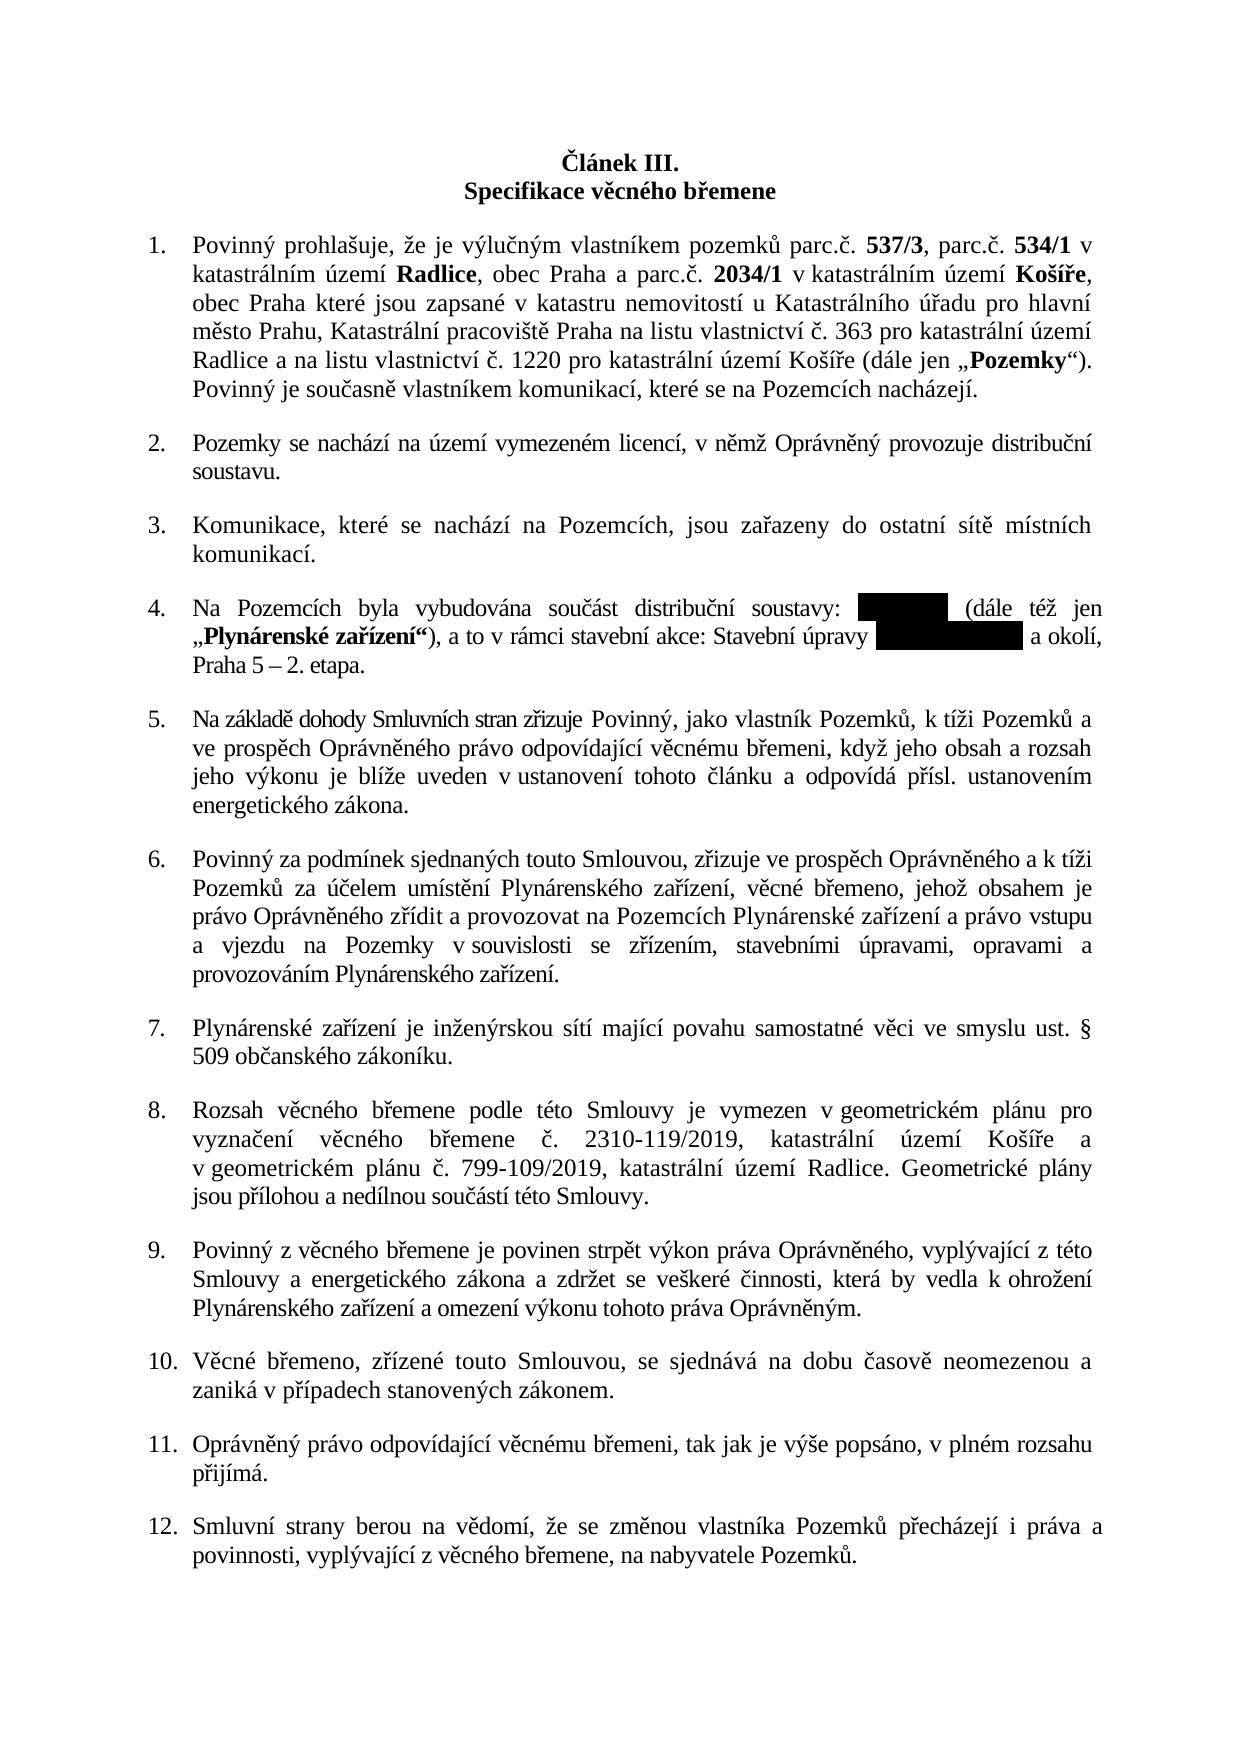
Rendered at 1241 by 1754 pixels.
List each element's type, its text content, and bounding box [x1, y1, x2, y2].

list Smluvní strany berou na vědomí, že se změnou vlastníka Pozemků přecházejí i práva a povinnosti, vyplývající z věcného břemene, na nabyvatele Pozemků. [148, 1511, 1102, 1569]
list Na Pozemcích byla vybudována součást distribuční soustavy: ''''''''''''''''''''''' (dále též jen „Plynárenské zařízení“), a to v rámci stavební akce: Stavební úpravy '''''''''' '''''''''''''''''''''''''' a okolí, Praha 5 – 2. etapa. [148, 593, 1102, 679]
list Povinný prohlašuje, že je výlučným vlastníkem pozemků parc.č. 537/3, parc.č. 534/1 v katastrálním území Radlice, obec Praha a parc.č. 2034/1 v katastrálním území Košíře, obec Praha které jsou zapsané v katastru nemovitostí u Katastrálního úřadu pro hlavní město Prahu, Katastrální pracoviště Praha na listu vlastnictví č. 363 pro katastrální území Radlice a na listu vlastnictví č. 1220 pro katastrální území Košíře (dále jen „Pozemky“). Povinný je současně vlastníkem komunikací, které se na Pozemcích nacházejí. [148, 230, 1092, 403]
list Povinný z věcného břemene je povinen strpět výkon práva Oprávněného, vyplývající z této Smlouvy a energetického zákona a zdržet se veškeré činnosti, která by vedla k ohrožení Plynárenského zařízení a omezení výkonu tohoto práva Oprávněným. [148, 1235, 1092, 1321]
list Rozsah věcného břemene podle této Smlouvy je vymezen v geometrickém plánu pro vyznačení věcného břemene č. 2310-119/2019, katastrální území Košíře a v geometrickém plánu č. 799-109/2019, katastrální území Radlice. Geometrické plány jsou přílohou a nedílnou součástí této Smlouvy. [148, 1095, 1092, 1210]
list Komunikace, které se nachází na Pozemcích, jsou zařazeny do ostatní sítě místních komunikací. [148, 510, 1092, 568]
list Plynárenské zařízení je inženýrskou sítí mající povahu samostatné věci ve smyslu ust. § 509 občanského zákoníku. [148, 1013, 1092, 1070]
list Oprávněný právo odpovídající věcnému břemeni, tak jak je výše popsáno, v plném rozsahu přijímá. [148, 1429, 1092, 1486]
text Specifikace věcného břemene [148, 176, 1092, 205]
list Věcné břemeno, zřízené touto Smlouvou, se sjednává na dobu časově neomezenou a zaniká v případech stanovených zákonem. [148, 1346, 1092, 1404]
list Pozemky se nachází na území vymezeném licencí, v němž Oprávněný provozuje distribuční soustavu. [148, 428, 1092, 485]
text Článek III. [148, 148, 1092, 176]
list Povinný za podmínek sjednaných touto Smlouvou, zřizuje ve prospěch Oprávněného a k tíži Pozemků za účelem umístění Plynárenského zařízení, věcné břemeno, jehož obsahem je právo Oprávněného zřídit a provozovat na Pozemcích Plynárenské zařízení a právo vstupu a vjezdu na Pozemky v souvislosti se zřízením, stavebními úpravami, opravami a provozováním Plynárenského zařízení. [148, 844, 1092, 988]
list Na základě dohody Smluvních stran zřizuje Povinný, jako vlastník Pozemků, k tíži Pozemků a ve prospěch Oprávněného právo odpovídající věcnému břemeni, když jeho obsah a rozsah jeho výkonu je blíže uveden v ustanovení tohoto článku a odpovídá přísl. ustanovením energetického zákona. [148, 704, 1092, 819]
